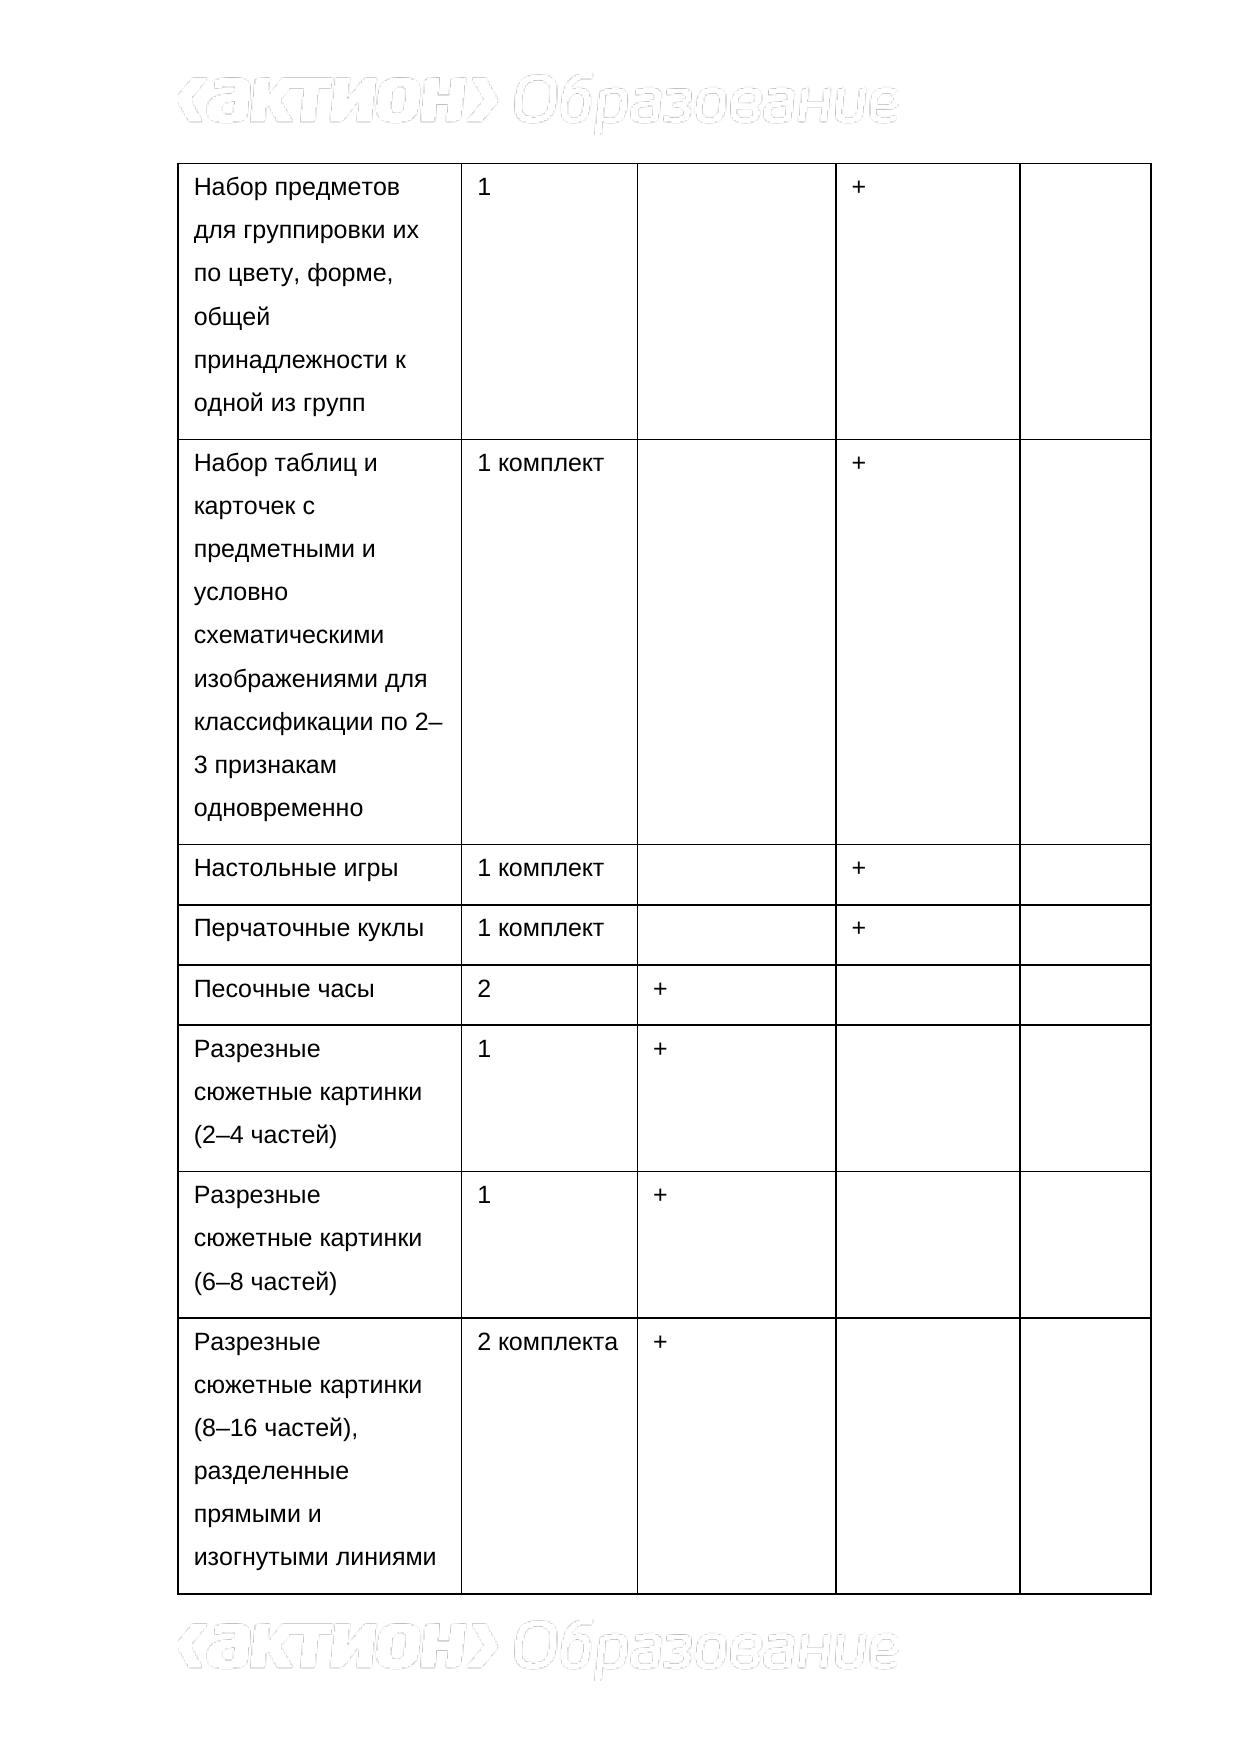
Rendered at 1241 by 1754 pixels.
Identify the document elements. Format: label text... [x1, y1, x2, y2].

table_cell [638, 906, 835, 964]
table_cell [1021, 1319, 1150, 1593]
table_cell 2 [462, 966, 637, 1024]
table_cell Разрезные сюжетные картинки (2–4 частей) [179, 1026, 461, 1171]
table_cell + [837, 845, 1019, 904]
table_cell + [837, 164, 1019, 438]
table_cell [638, 440, 835, 844]
picture [177, 73, 899, 135]
table_cell + [638, 966, 835, 1024]
table_cell + [638, 1026, 835, 1171]
table_cell + [837, 440, 1019, 844]
table_cell 1 [462, 1026, 637, 1171]
table_cell [837, 1319, 1019, 1593]
table_cell [1021, 440, 1150, 844]
table_cell 1 [462, 164, 637, 438]
table_cell [837, 1172, 1019, 1317]
table_cell 1 [462, 1172, 637, 1317]
picture [177, 1619, 899, 1681]
table_cell 1 комплект [462, 845, 637, 904]
table_cell Настольные игры [179, 845, 461, 904]
table_cell + [837, 906, 1019, 964]
table_cell Перчаточные куклы [179, 906, 461, 964]
table_cell Песочные часы [179, 966, 461, 1024]
table_cell [1021, 164, 1150, 438]
table_cell [638, 164, 835, 438]
table_cell Разрезные сюжетные картинки (8–16 частей), разделенные прямыми и изогнутыми линиями [179, 1319, 461, 1593]
table_cell 1 комплект [462, 440, 637, 844]
table_cell Разрезные сюжетные картинки (6–8 частей) [179, 1172, 461, 1317]
table_cell [837, 966, 1019, 1024]
table_cell [1021, 1026, 1150, 1171]
table_cell [1021, 1172, 1150, 1317]
table_cell [837, 1026, 1019, 1171]
table_cell [638, 845, 835, 904]
table_cell + [638, 1319, 835, 1593]
table_cell 2 комплекта [462, 1319, 637, 1593]
table_cell [1021, 845, 1150, 904]
table_cell [1021, 906, 1150, 964]
table_cell Набор таблиц и карточек с предметными и условно схематическими изображениями для классификации по 2–3 признакам одновременно [179, 440, 461, 844]
table_cell [1021, 966, 1150, 1024]
table_cell + [638, 1172, 835, 1317]
table_cell 1 комплект [462, 906, 637, 964]
table_cell Набор предметов для группировки их по цвету, форме, общей принадлежности к одной из групп [179, 164, 461, 438]
